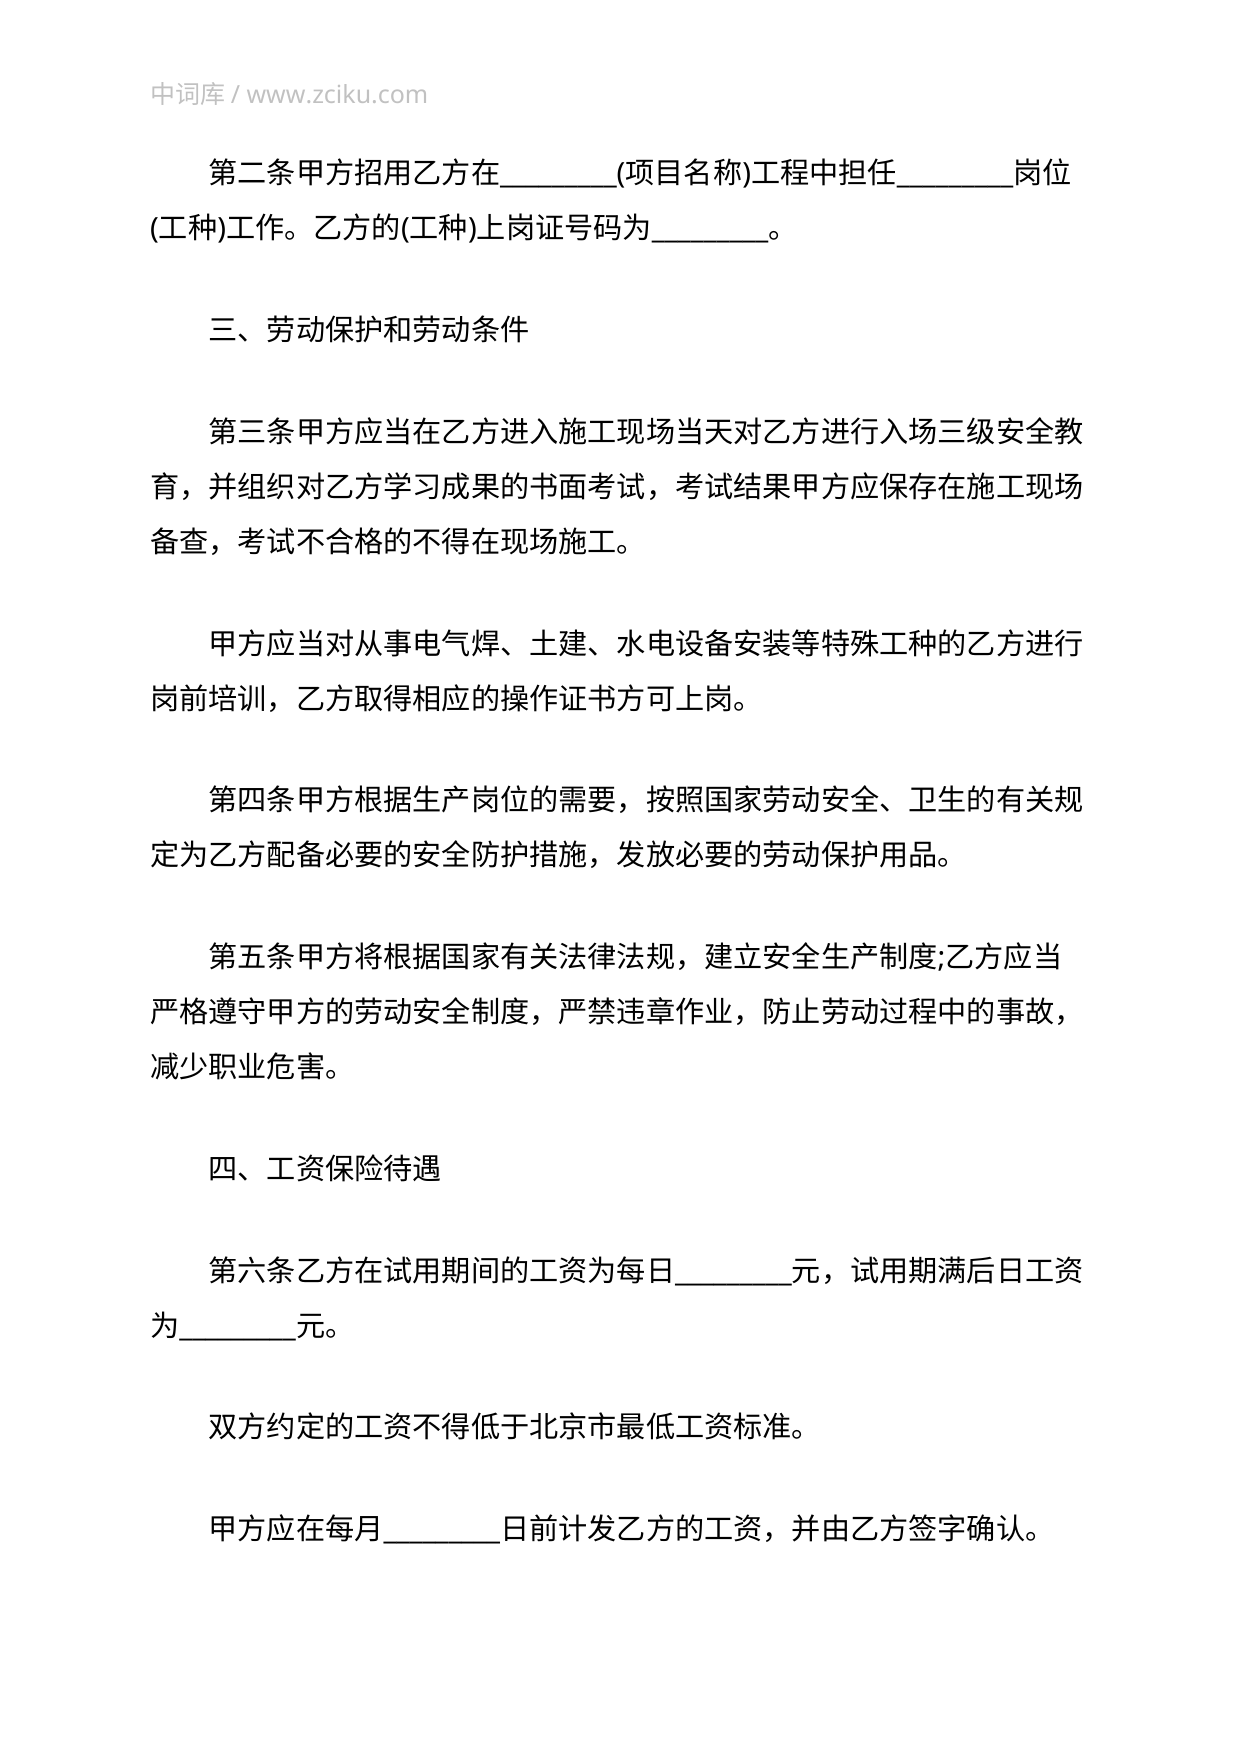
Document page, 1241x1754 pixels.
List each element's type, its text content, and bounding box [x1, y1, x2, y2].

text 第五条甲方将根据国家有关法律法规，建立安全生产制度;乙方应当严格遵守甲方的劳动安全制度，严禁违章作业，防止劳动过程中的事故，减少职业危害。 [150, 934, 1090, 1086]
text 第三条甲方应当在乙方进入施工现场当天对乙方进行入场三级安全教育，并组织对乙方学习成果的书面考试，考试结果甲方应保存在施工现场备查，考试不合格的不得在现场施工。 [150, 409, 1090, 561]
text 双方约定的工资不得低于北京市最低工资标准。 [150, 1404, 1090, 1446]
text 四、工资保险待遇 [150, 1145, 1090, 1188]
text 第二条甲方招用乙方在_________(项目名称)工程中担任_________岗位(工种)工作。乙方的(工种)上岗证号码为_________。 [150, 150, 1090, 247]
text 甲方应在每月_________日前计发乙方的工资，并由乙方签字确认。 [150, 1506, 1090, 1548]
text 第四条甲方根据生产岗位的需要，按照国家劳动安全、卫生的有关规定为乙方配备必要的安全防护措施，发放必要的劳动保护用品。 [150, 777, 1090, 874]
text 第六条乙方在试用期间的工资为每日_________元，试用期满后日工资为_________元。 [150, 1247, 1090, 1344]
text 三、劳动保护和劳动条件 [150, 307, 1090, 349]
text 甲方应当对从事电气焊、土建、水电设备安装等特殊工种的乙方进行岗前培训，乙方取得相应的操作证书方可上岗。 [150, 620, 1090, 717]
